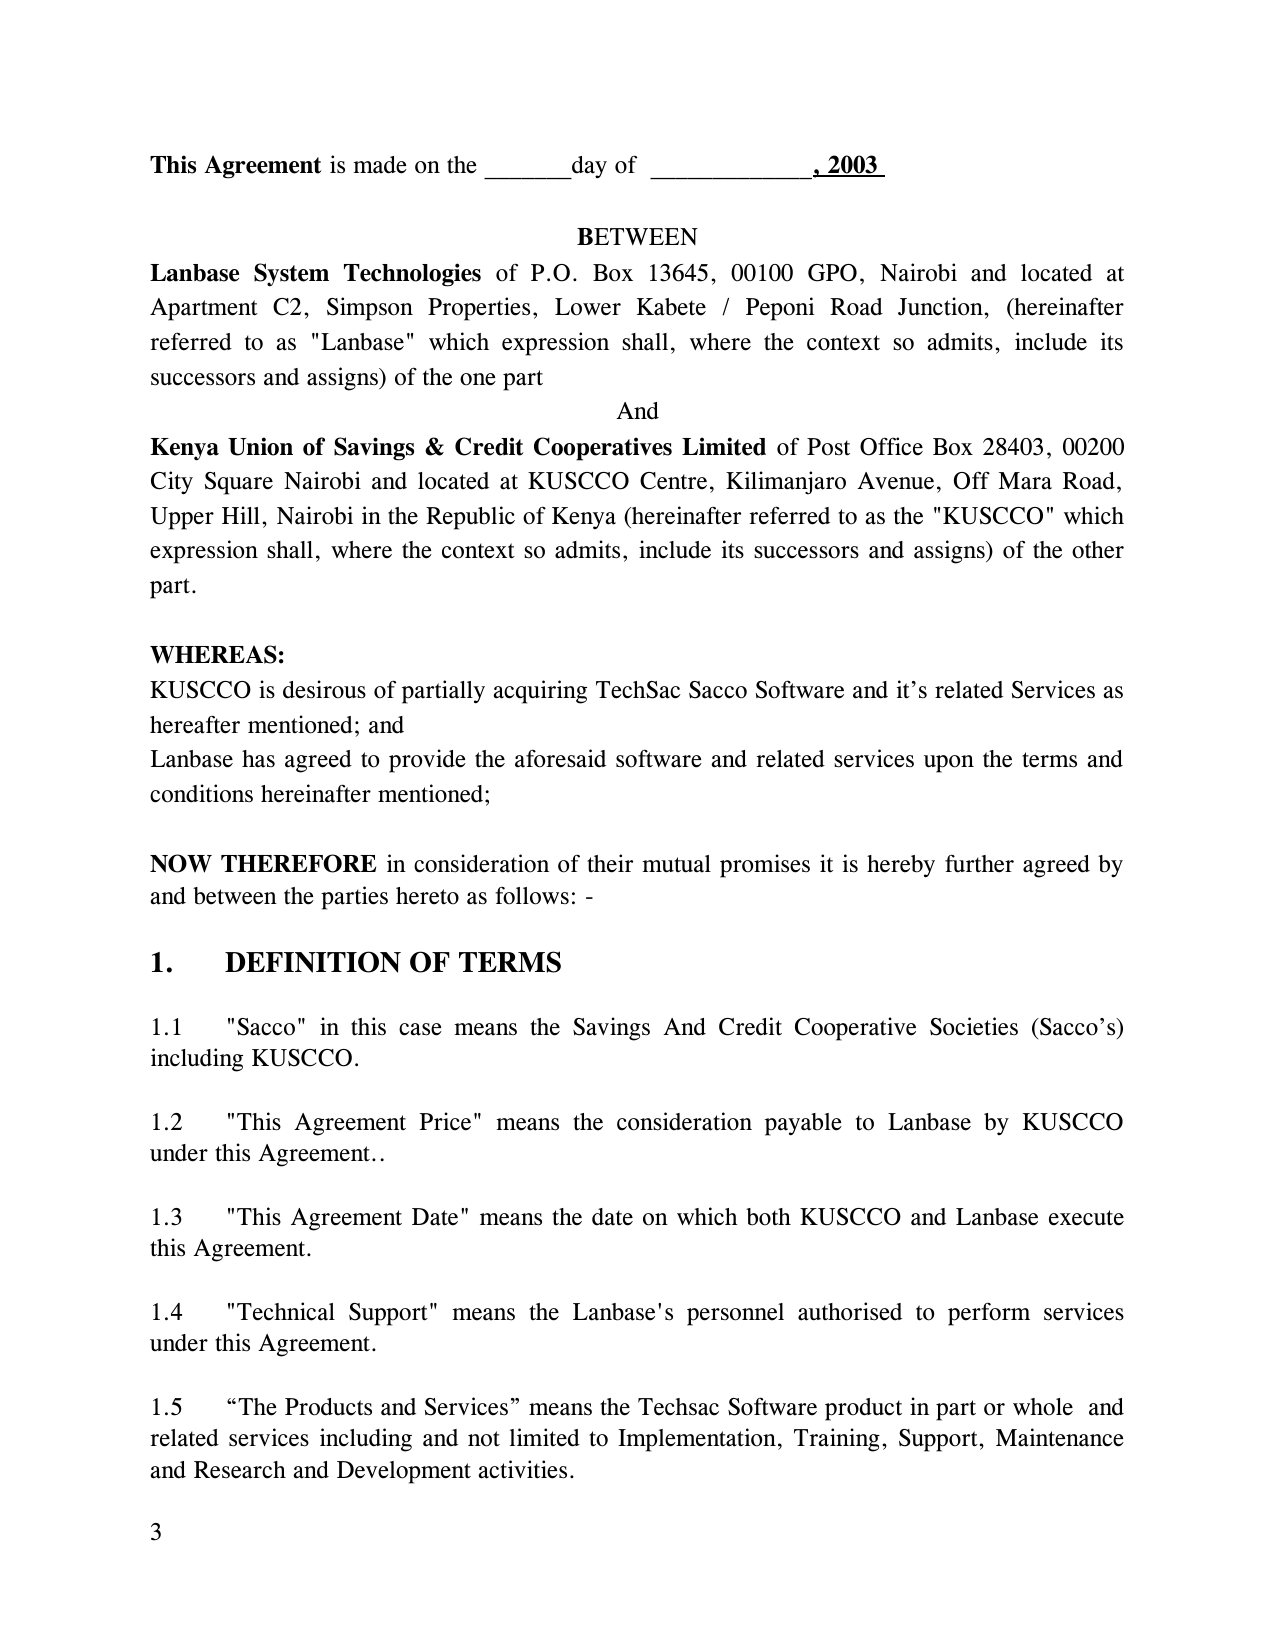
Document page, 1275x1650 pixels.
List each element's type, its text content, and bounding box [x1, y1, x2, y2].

text Lanbase has agreed to provide the aforesaid software and related services upon the terms and conditions hereinafter mentioned; [150, 745, 1125, 808]
subtitle 1. DEFINITION OF TERMS [150, 945, 1125, 980]
text 1.5 “The Products and Services” means the Techsac Software product in part or whole and related services including and not limited to Implementation, Training, Support, Maintenance and Research and Development activities. [150, 1392, 1125, 1485]
text NOW THEREFORE in consideration of their mutual promises it is hereby further agreed by and between the parties hereto as follows: - [150, 849, 1125, 910]
text BETWEEN [150, 222, 1125, 252]
text 1.4 "Technical Support" means the Lanbase's personnel authorised to perform services under this Agreement. [150, 1297, 1125, 1358]
text This Agreement is made on the _______day of _____________, 2003 [150, 150, 1125, 180]
text Kenya Union of Savings & Credit Cooperatives Limited of Post Office Box 28403, 00200 City Square Nairobi and located at KUSCCO Centre, Kilimanjaro Avenue, Off Mara Road, Upper Hill, Nairobi in the Republic of Kenya (hereinafter referred to as the "KUSCCO" which expression shall, where the context so admits, include its successors and assigns) of the other part. [150, 431, 1125, 600]
text WHEREAS: [150, 640, 1125, 670]
text 1.2 "This Agreement Price" means the consideration payable to Lanbase by KUSCCO under this Agreement.. [150, 1107, 1125, 1168]
text 1.1 "Sacco" in this case means the Savings And Credit Cooperative Societies (Sacco’s) including KUSCCO. [150, 1012, 1125, 1073]
text 1.3 "This Agreement Date" means the date on which both KUSCCO and Lanbase execute this Agreement. [150, 1202, 1125, 1263]
text Lanbase System Technologies of P.O. Box 13645, 00100 GPO, Nairobi and located at Apartment C2, Simpson Properties, Lower Kabete / Peponi Road Junction, (hereinafter referred to as "Lanbase" which expression shall, where the context so admits, include its successors and assigns) of the one part [150, 257, 1125, 391]
text KUSCCO is desirous of partially acquiring TechSac Sacco Software and it’s related Services as hereafter mentioned; and [150, 676, 1125, 739]
text And [150, 397, 1125, 426]
